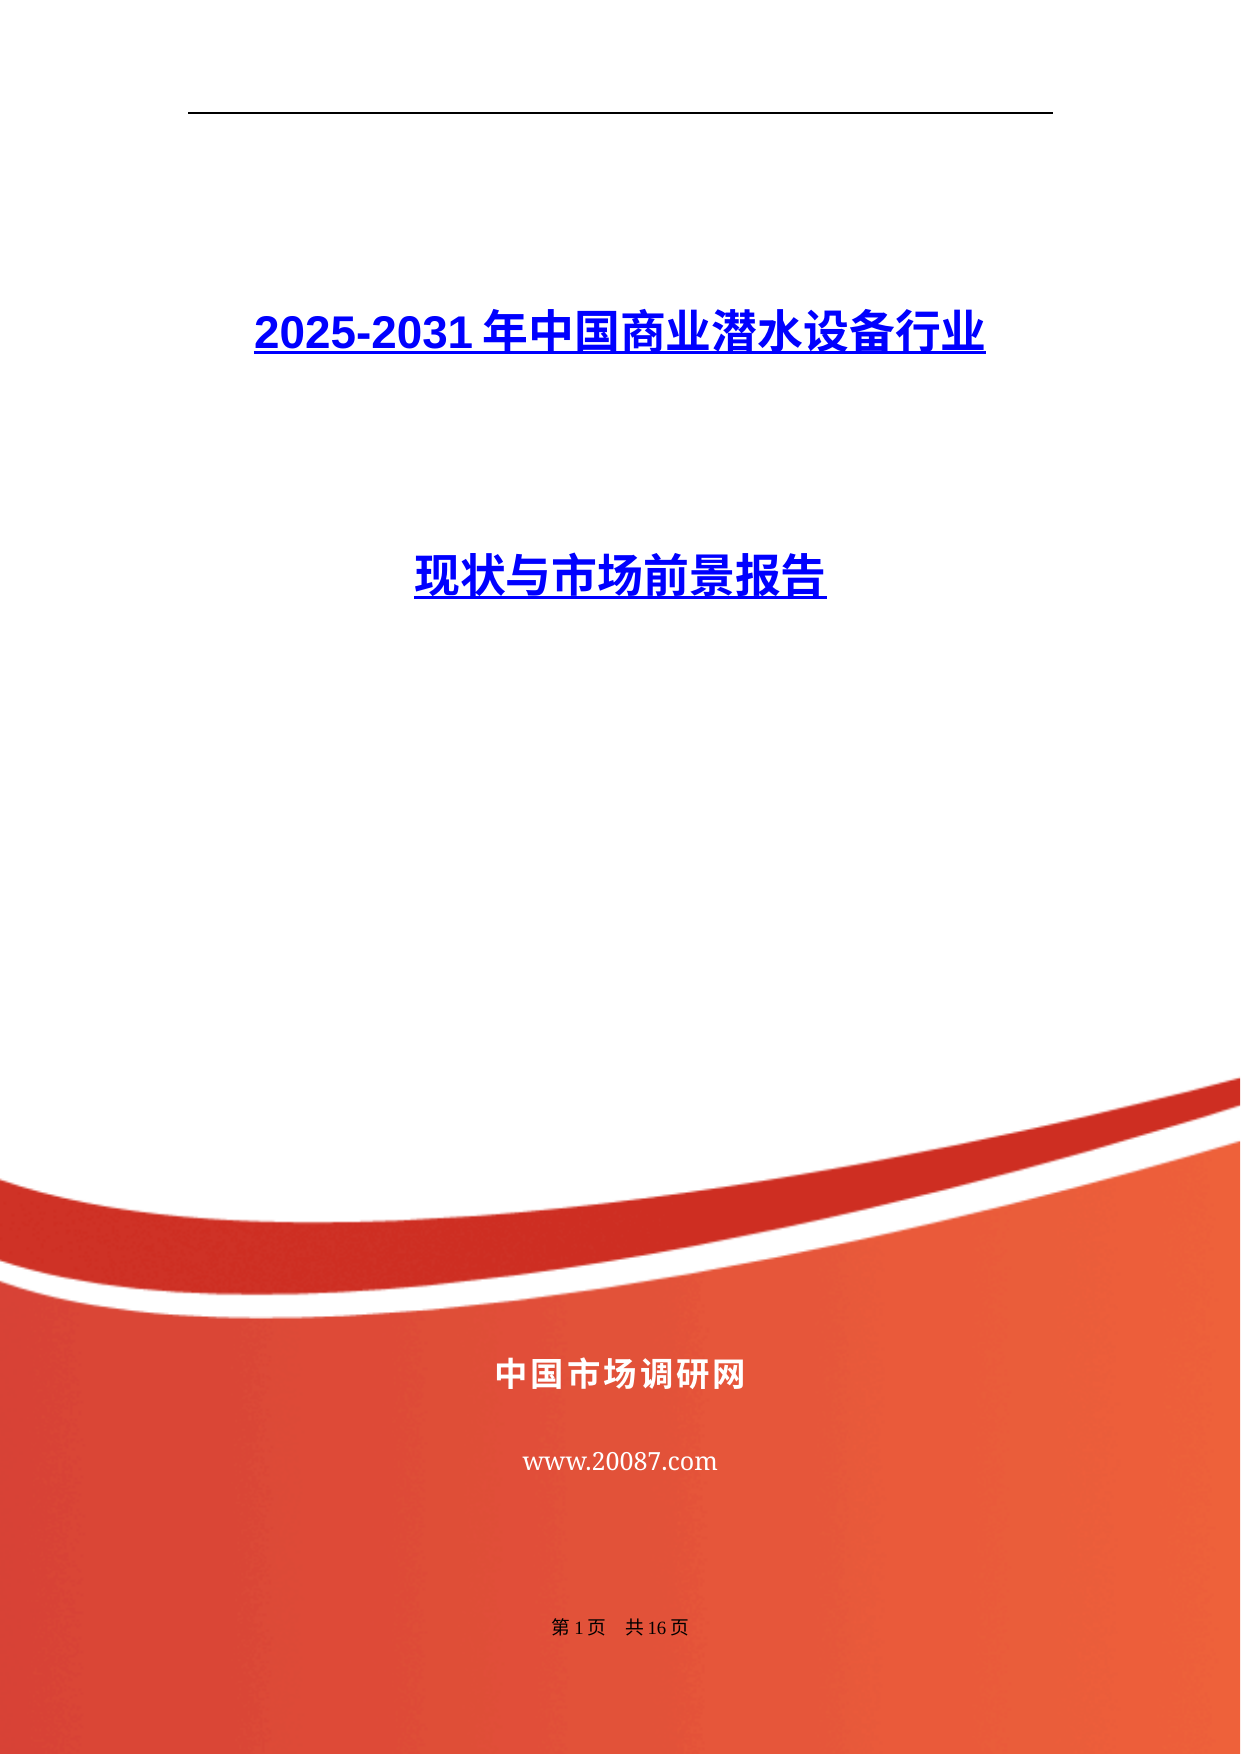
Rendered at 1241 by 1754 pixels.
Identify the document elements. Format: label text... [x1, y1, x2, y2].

table_header 2025-2031年中国商业潜水设备行业现状与市场前景报告 [188, 207, 1053, 773]
text www.20087.com [187, 1428, 1053, 1493]
picture [0, 1006, 1241, 1754]
subtitle 中国市场调研网 [187, 1339, 1053, 1404]
